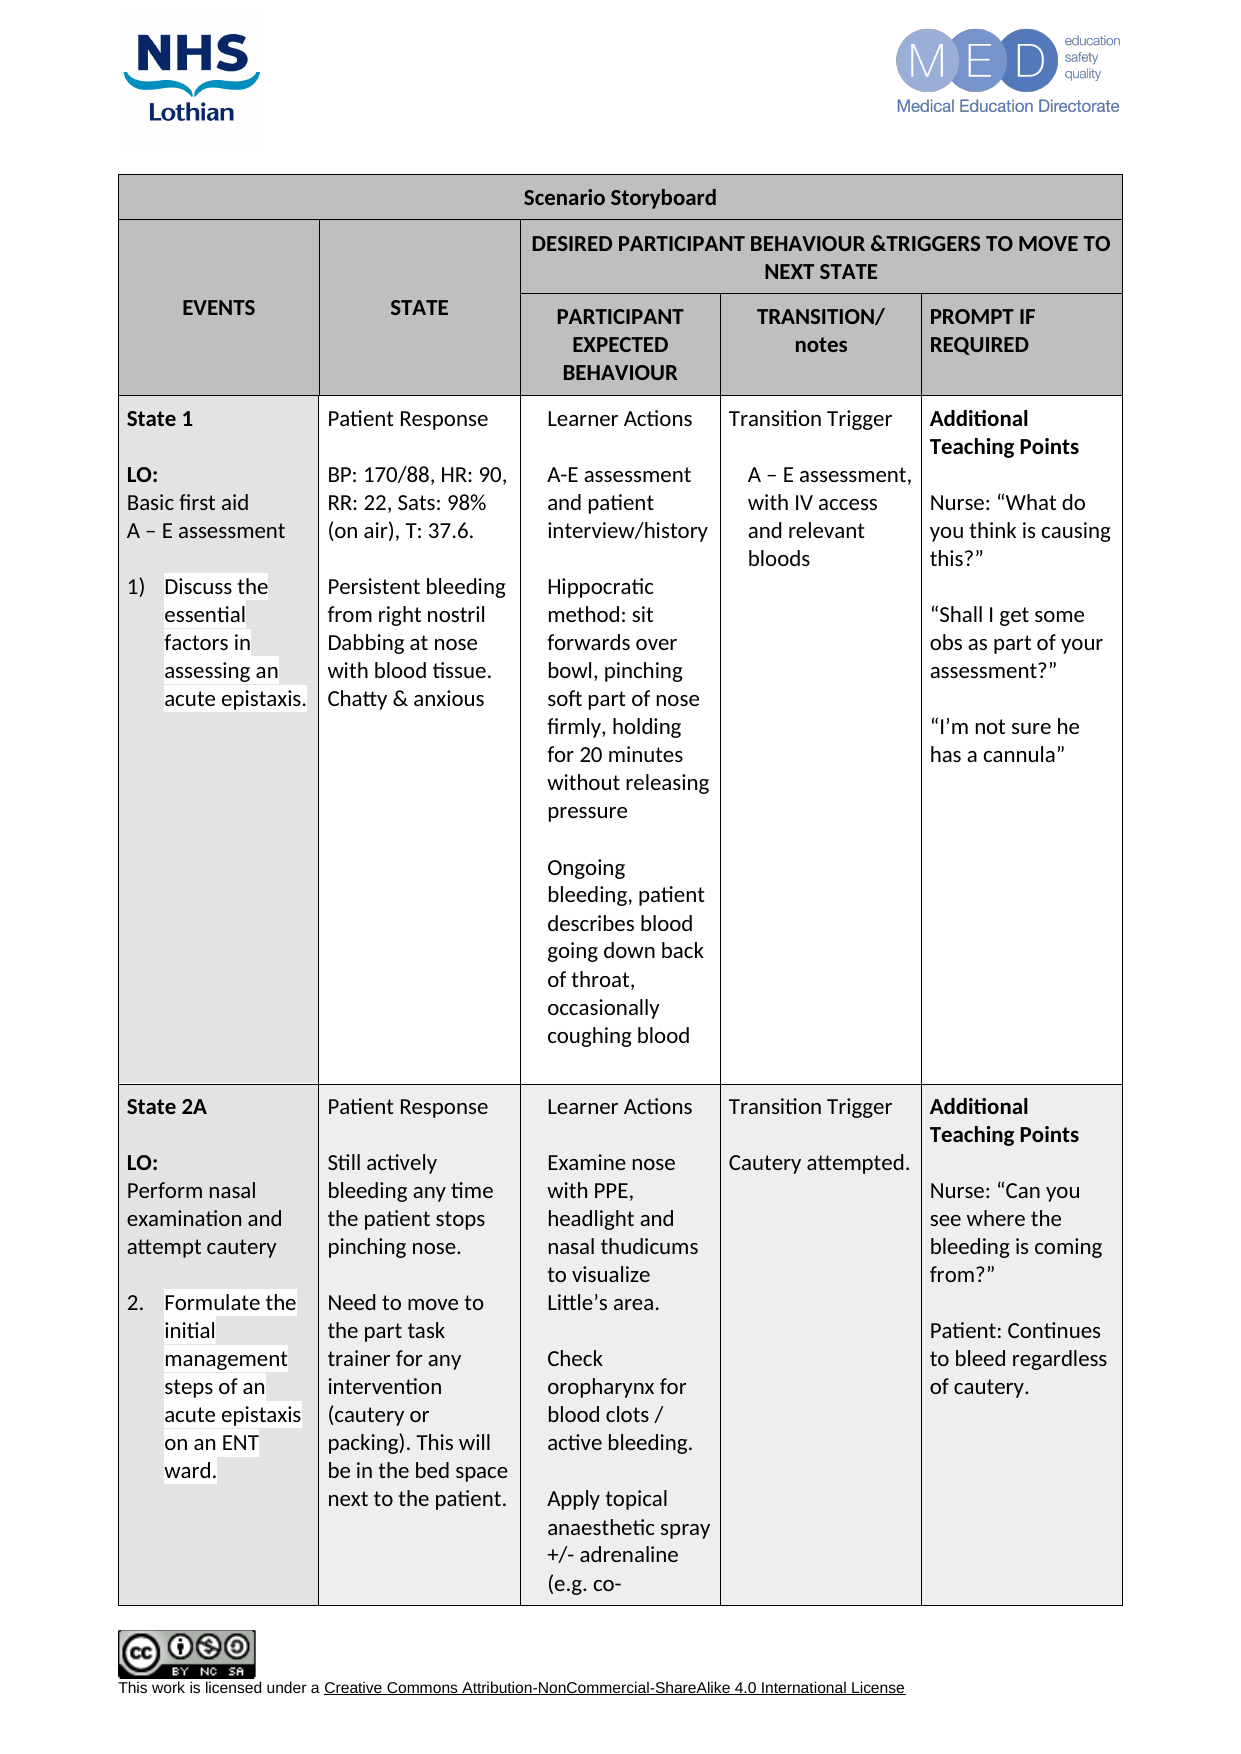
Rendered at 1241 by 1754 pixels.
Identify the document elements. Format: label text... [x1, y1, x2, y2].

table_cell EVENTS [119, 220, 319, 395]
table_cell Transition Trigger A – E assessment, with IV access and relevant bloods [721, 396, 921, 1083]
table_cell Additional Teaching Points Nurse: “What do you think is causing this?” “Shall I get some obs as part of your assessment?” “I’m not sure he has a cannula” [922, 396, 1122, 1083]
table_cell PROMPT IF REQUIRED [922, 294, 1122, 395]
picture [118, 9, 265, 146]
table_cell Learner Actions A-E assessment and patient interview/history Hippocratic method: sit forwards over bowl, pinching soft part of nose firmly, holding for 20 minutes without releasing pressure Ongoing bleeding, patient describes blood going down back of throat, occasionally coughing blood [521, 396, 720, 1083]
table_cell STATE [320, 220, 520, 395]
table_cell State 2A LO: Perform nasal examination and attempt cautery Formulate the initial management steps of an acute epistaxis on an ENT ward. [119, 1085, 318, 1605]
picture [118, 1630, 256, 1679]
table_cell TRANSITION/ notes [721, 294, 921, 395]
table_cell PARTICIPANT EXPECTED BEHAVIOUR [521, 294, 720, 395]
table_cell Additional Teaching Points Nurse: “Can you see where the bleeding is coming from?” Patient: Continues to bleed regardless of cautery. [922, 1085, 1122, 1605]
table_cell Patient Response BP: 170/88, HR: 90, RR: 22, Sats: 98% (on air), T: 37.6. Persistent bleeding from right nostril Dabbing at nose with blood tissue. Chatty & anxious [319, 396, 520, 1083]
table_cell DESIRED PARTICIPANT BEHAVIOUR &TRIGGERS TO MOVE TO NEXT STATE [521, 220, 1122, 293]
table_cell Transition Trigger Cautery attempted. [721, 1085, 921, 1605]
picture [887, 20, 1130, 121]
table_cell State 1 LO: Basic first aid A – E assessment Discuss the essential factors in assessing an acute epistaxis. [119, 396, 318, 1083]
table_header Scenario Storyboard [119, 175, 1122, 219]
